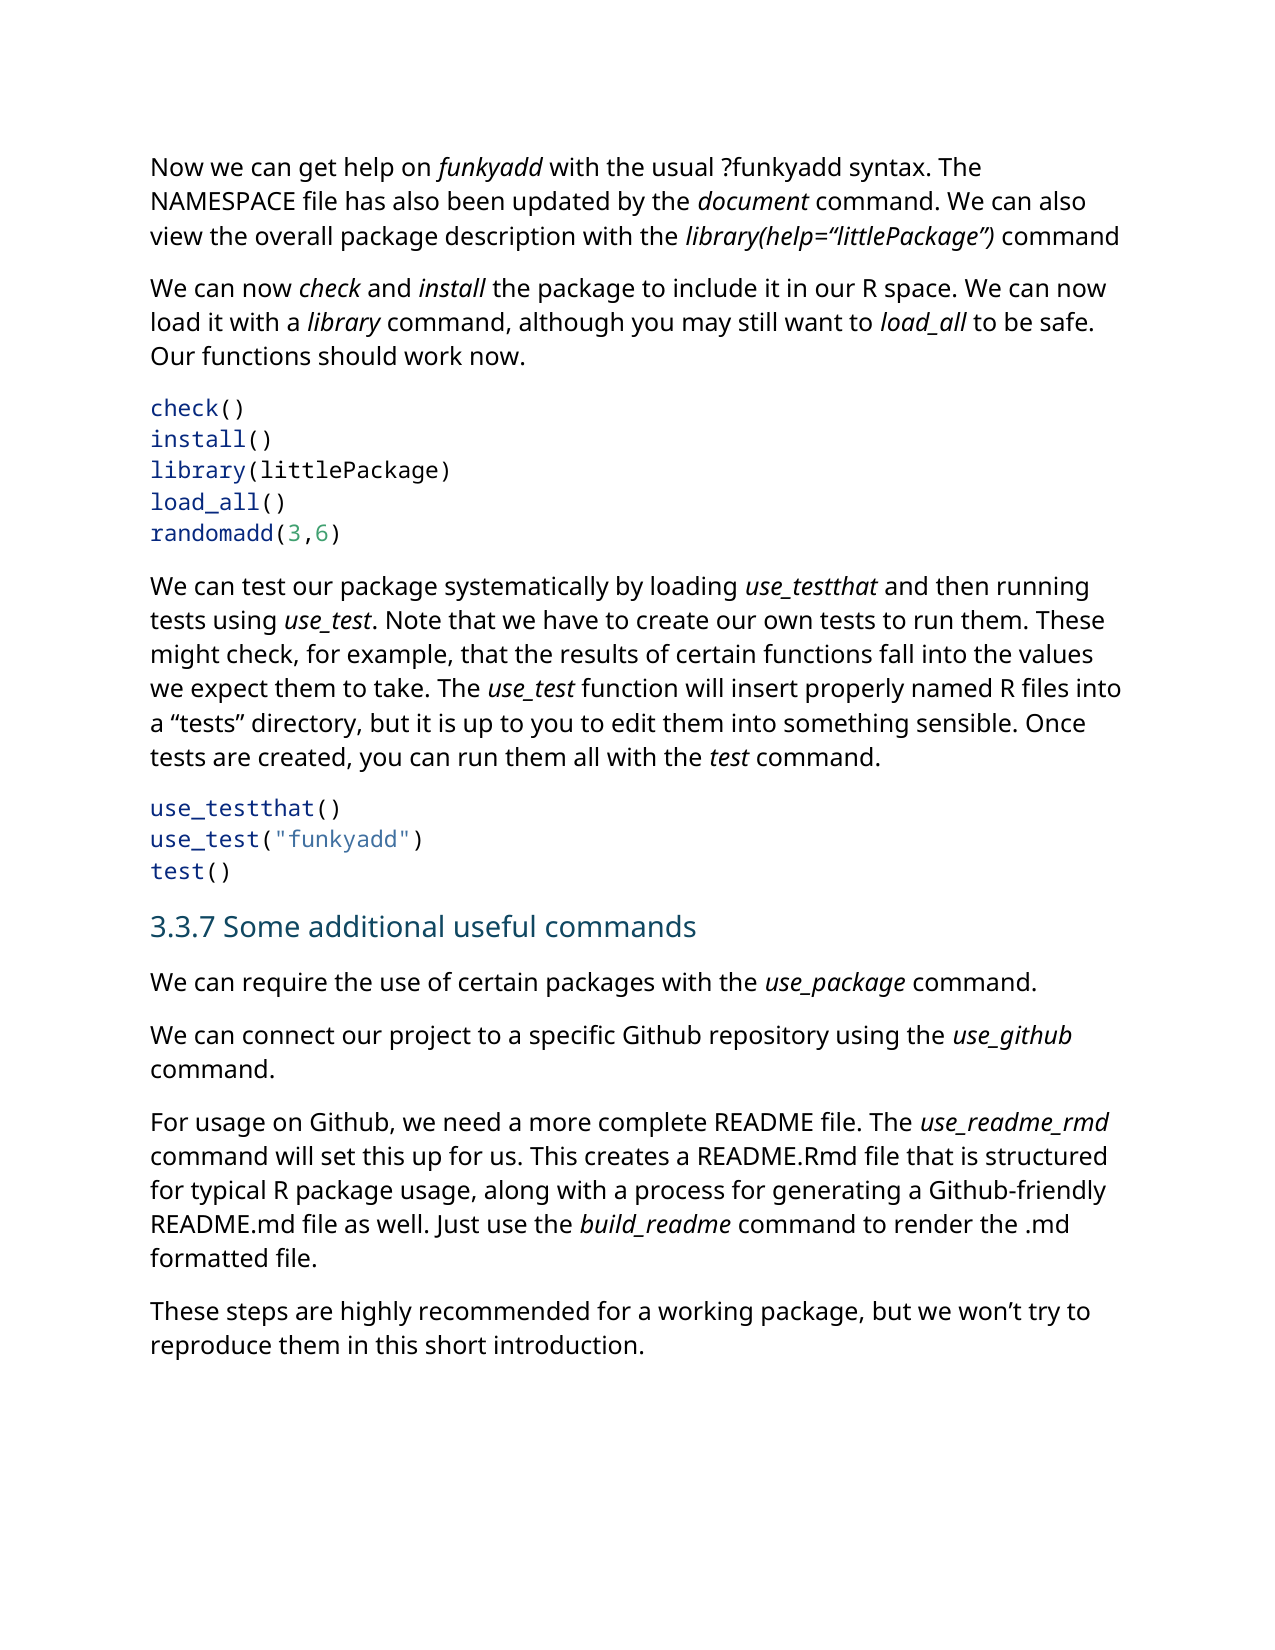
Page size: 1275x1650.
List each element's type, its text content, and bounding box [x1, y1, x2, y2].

text These steps are highly recommended for a working package, but we won’t try to reproduce them in this short introduction. [150, 1294, 1125, 1362]
text use_testthat() use_test("funkyadd") test() [150, 792, 1125, 886]
text We can connect our project to a specific Github repository using the use_github command. [150, 1018, 1125, 1086]
text For usage on Github, we need a more complete README file. The use_readme_rmd command will set this up for us. This creates a README.Rmd file that is structured for typical R package usage, along with a process for generating a Github-friendly README.md file as well. Just use the build_readme command to render the .md formatted file. [150, 1105, 1125, 1275]
subtitle 3.3.7 Some additional useful commands [150, 907, 1125, 946]
text We can test our package systematically by loading use_testthat and then running tests using use_test. Note that we have to create our own tests to run them. These might check, for example, that the results of certain functions fall into the values we expect them to take. The use_test function will insert properly named R files into a “tests” directory, but it is up to you to edit them into something sensible. Once tests are created, you can run them all with the test command. [150, 569, 1125, 773]
text We can now check and install the package to include it in our R space. We can now load it with a library command, although you may still want to load_all to be safe. Our functions should work now. [150, 271, 1125, 373]
text check() install() library(littlePackage) load_all() randomadd(3,6) [150, 392, 1125, 548]
text We can require the use of certain packages with the use_package command. [150, 965, 1125, 999]
text Now we can get help on funkyadd with the usual ?funkyadd syntax. The NAMESPACE file has also been updated by the document command. We can also view the overall package description with the library(help=“littlePackage”) command [150, 150, 1125, 252]
